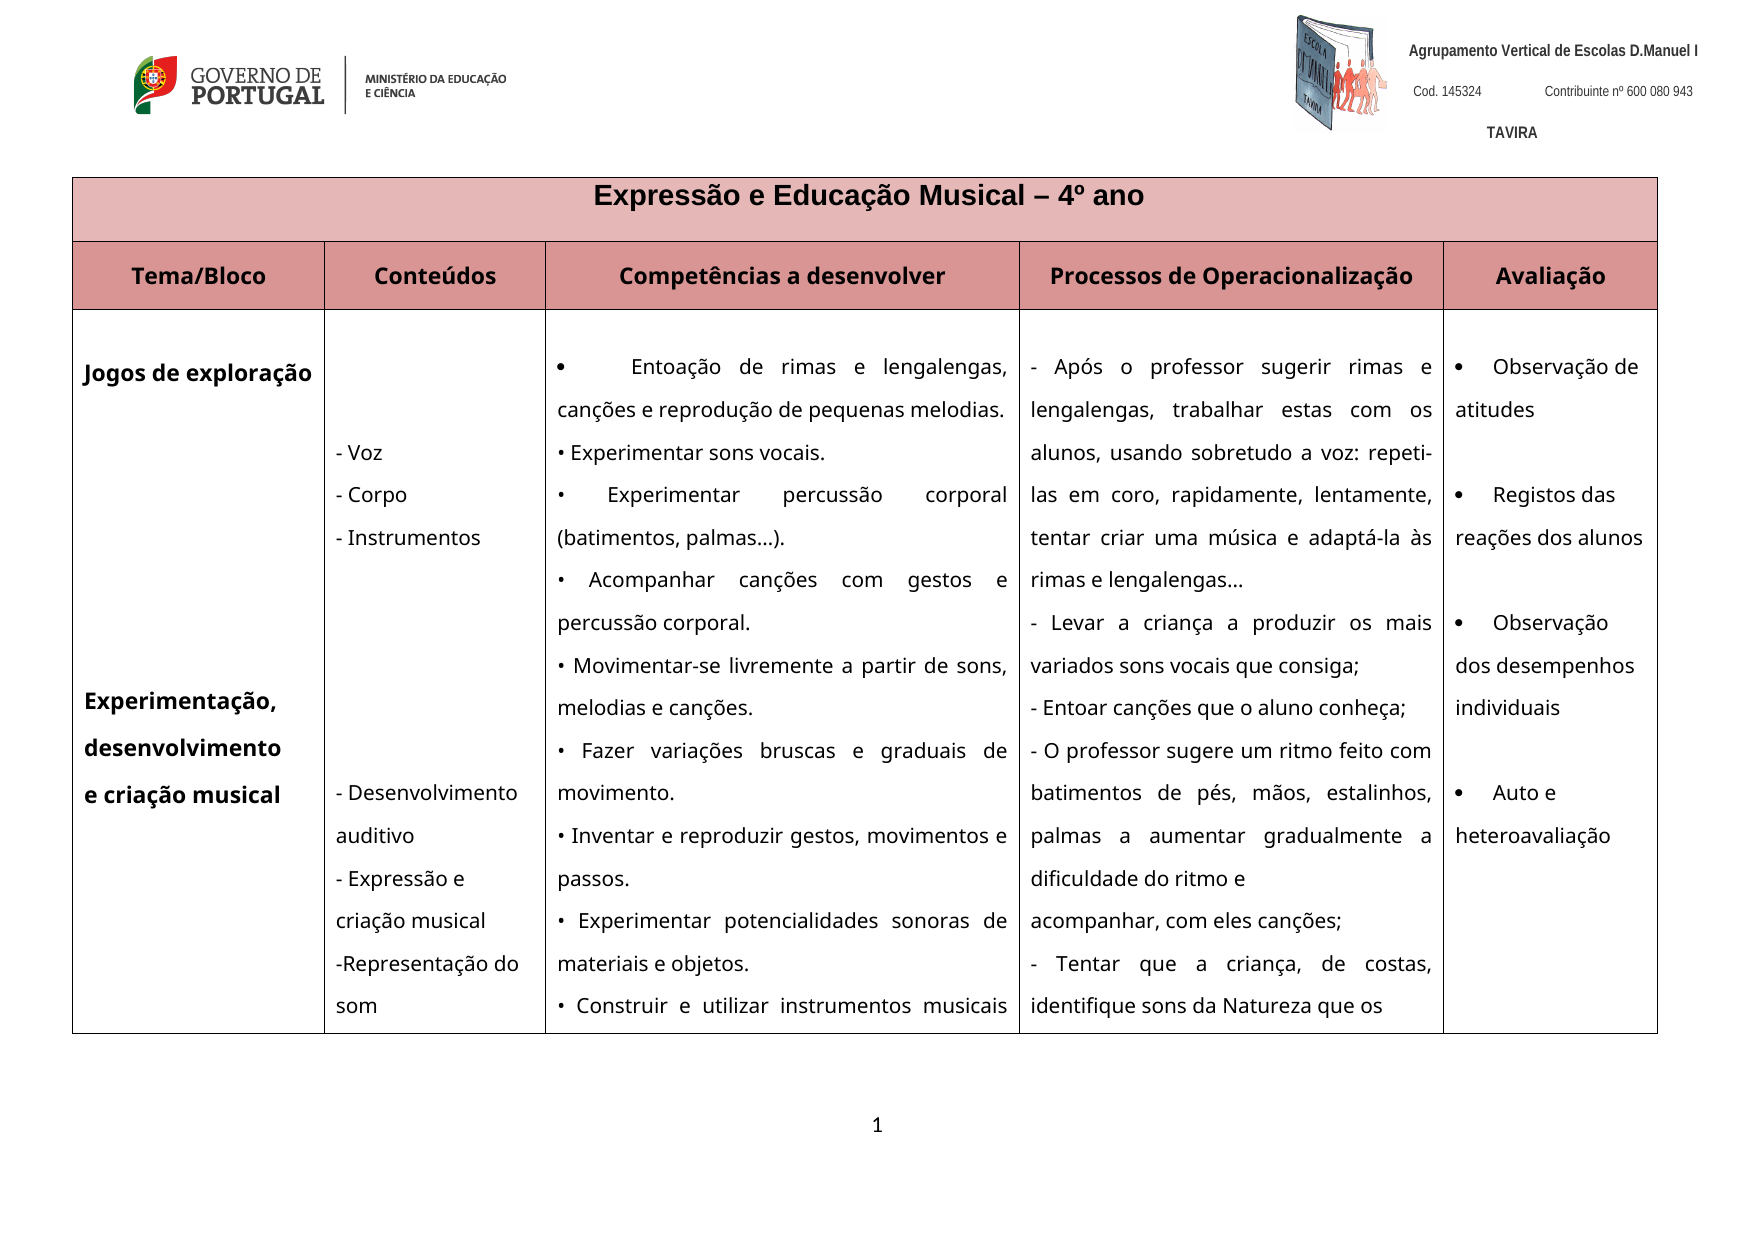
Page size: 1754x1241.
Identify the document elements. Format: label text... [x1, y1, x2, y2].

table_cell Jogos de exploração Experimentação, desenvolvimento e criação musical [73, 310, 324, 1033]
table_cell Observação de atitudes Registos das reações dos alunos Observação dos desempenhos individuais Auto e heteroavaliação [1444, 310, 1657, 1033]
table_cell Conteúdos [325, 242, 545, 309]
picture [125, 54, 511, 114]
picture [1292, 14, 1388, 133]
table_header Expressão e Educação Musical – 4º ano [73, 178, 1657, 241]
table_cell Tema/Bloco [73, 242, 324, 309]
table_cell - Voz - Corpo - Instrumentos - Desenvolvimento auditivo - Expressão e criação musical -Representação do som [325, 310, 545, 1033]
table_cell Processos de Operacionalização [1020, 242, 1443, 309]
table_cell Competências a desenvolver [546, 242, 1019, 309]
table_cell Avaliação [1444, 242, 1657, 309]
